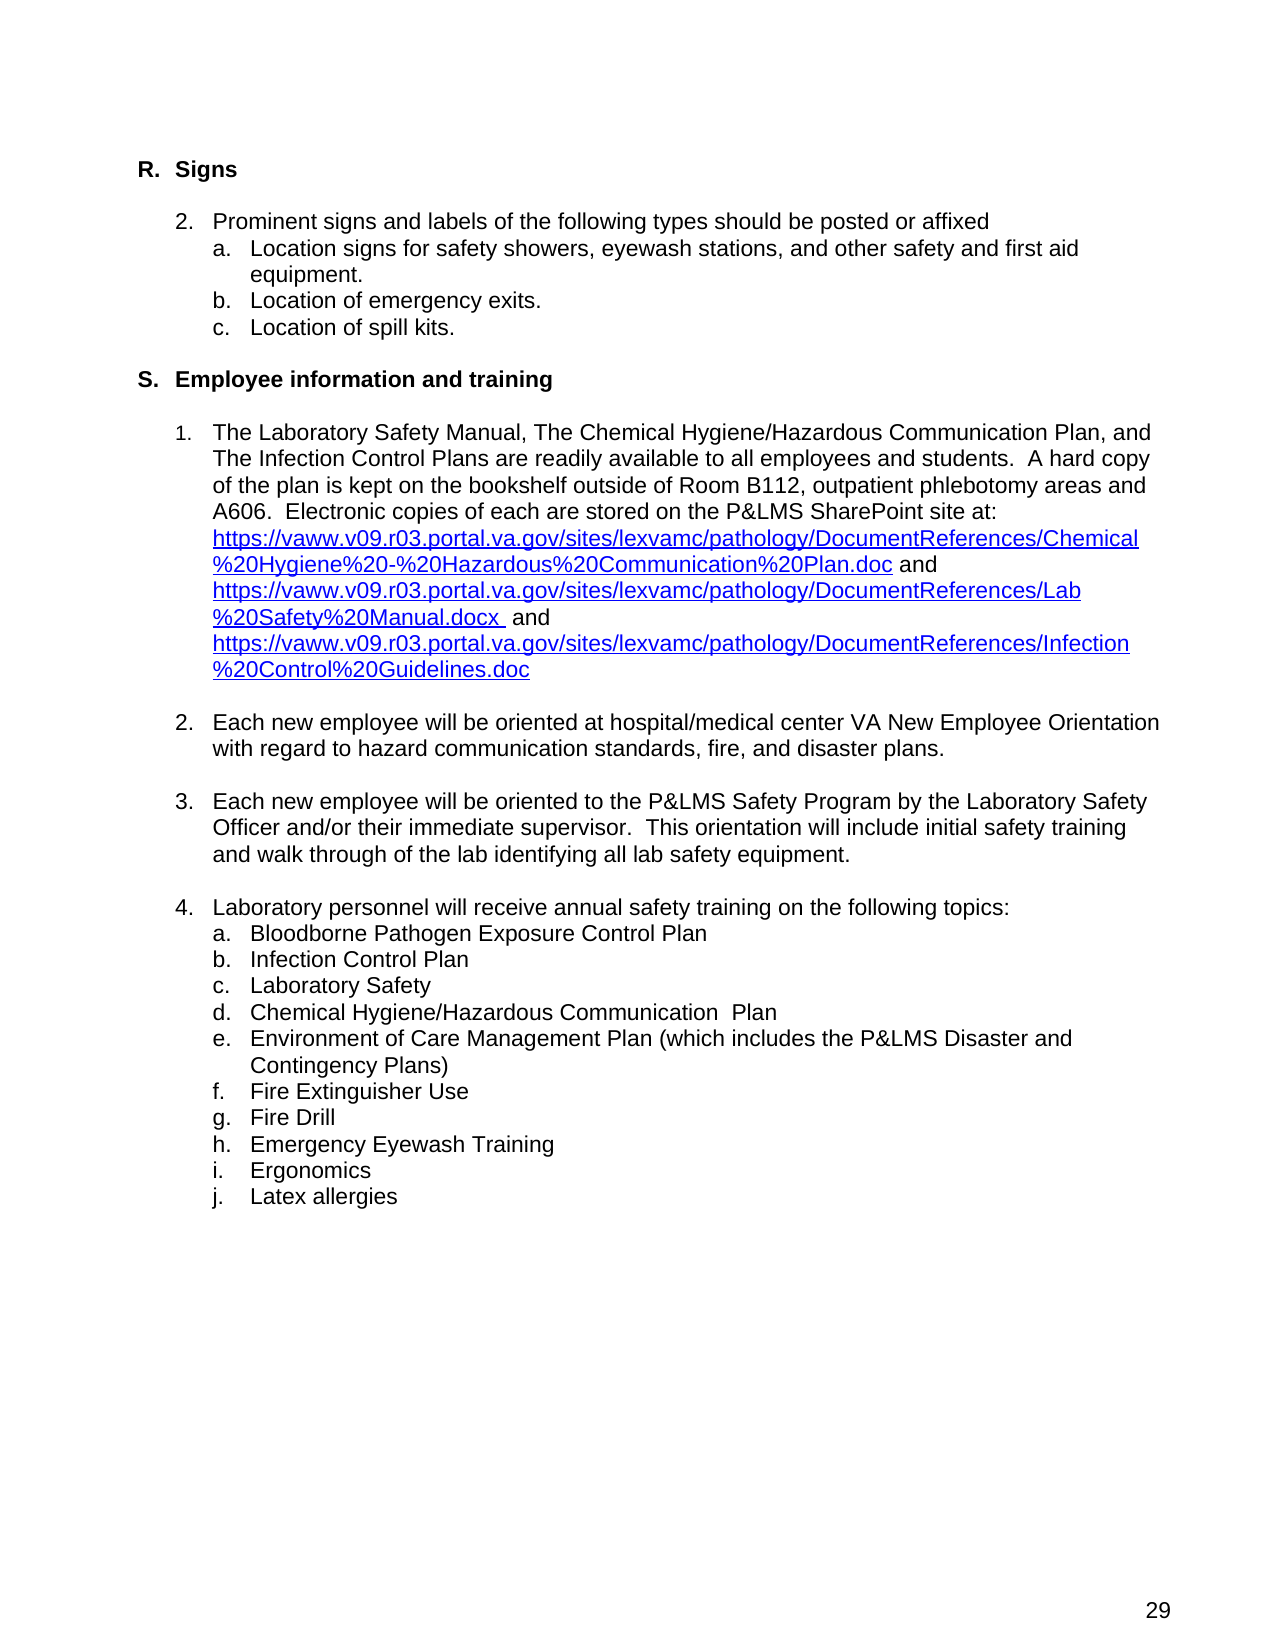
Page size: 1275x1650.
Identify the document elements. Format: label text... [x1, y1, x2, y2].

list Laboratory personnel will receive annual safety training on the following topics: [175, 893, 1171, 920]
list Each new employee will be oriented at hospital/medical center VA New Employee Orientation with regard to hazard communication standards, fire, and disaster plans. [175, 709, 1171, 762]
list Ergonomics [212, 1157, 1171, 1183]
list Infection Control Plan [212, 946, 1171, 972]
list Bloodborne Pathogen Exposure Control Plan [212, 920, 1171, 946]
list Each new employee will be oriented to the P&LMS Safety Program by the Laboratory Safety Officer and/or their immediate supervisor. This orientation will include initial safety training and walk through of the lab identifying all lab safety equipment. [175, 788, 1171, 867]
list The Laboratory Safety Manual, The Chemical Hygiene/Hazardous Communication Plan, and The Infection Control Plans are readily available to all employees and students. A hard copy of the plan is kept on the bookshelf outside of Room B112, outpatient phlebotomy areas and A606. Electronic copies of each are stored on the P&LMS SharePoint site at: https://vaww.v09.r03.portal.va.gov/sites/lexvamc/pathology/DocumentReferences/Chemical%20Hygiene%20-%20Hazardous%20Communication%20Plan.doc and https://vaww.v09.r03.portal.va.gov/sites/lexvamc/pathology/DocumentReferences/Lab%20Safety%20Manual.docx and https://vaww.v09.r03.portal.va.gov/sites/lexvamc/pathology/DocumentReferences/Infection%20Control%20Guidelines.doc [175, 419, 1171, 683]
list Prominent signs and labels of the following types should be posted or affixed [175, 208, 1171, 234]
list Location signs for safety showers, eyewash stations, and other safety and first aid equipment. [212, 234, 1171, 287]
list Location of emergency exits. [212, 287, 1171, 314]
list Chemical Hygiene/Hazardous Communication Plan [212, 999, 1171, 1025]
list Fire Drill [212, 1104, 1171, 1131]
list Laboratory Safety [212, 972, 1171, 999]
list Fire Extinguisher Use [212, 1078, 1171, 1104]
list Latex allergies [212, 1183, 1171, 1210]
list Emergency Eyewash Training [212, 1131, 1171, 1157]
subtitle Employee information and training [137, 366, 1171, 393]
list Environment of Care Management Plan (which includes the P&LMS Disaster and Contingency Plans) [212, 1025, 1171, 1078]
subtitle Signs [137, 156, 1171, 182]
list Location of spill kits. [212, 314, 1171, 340]
